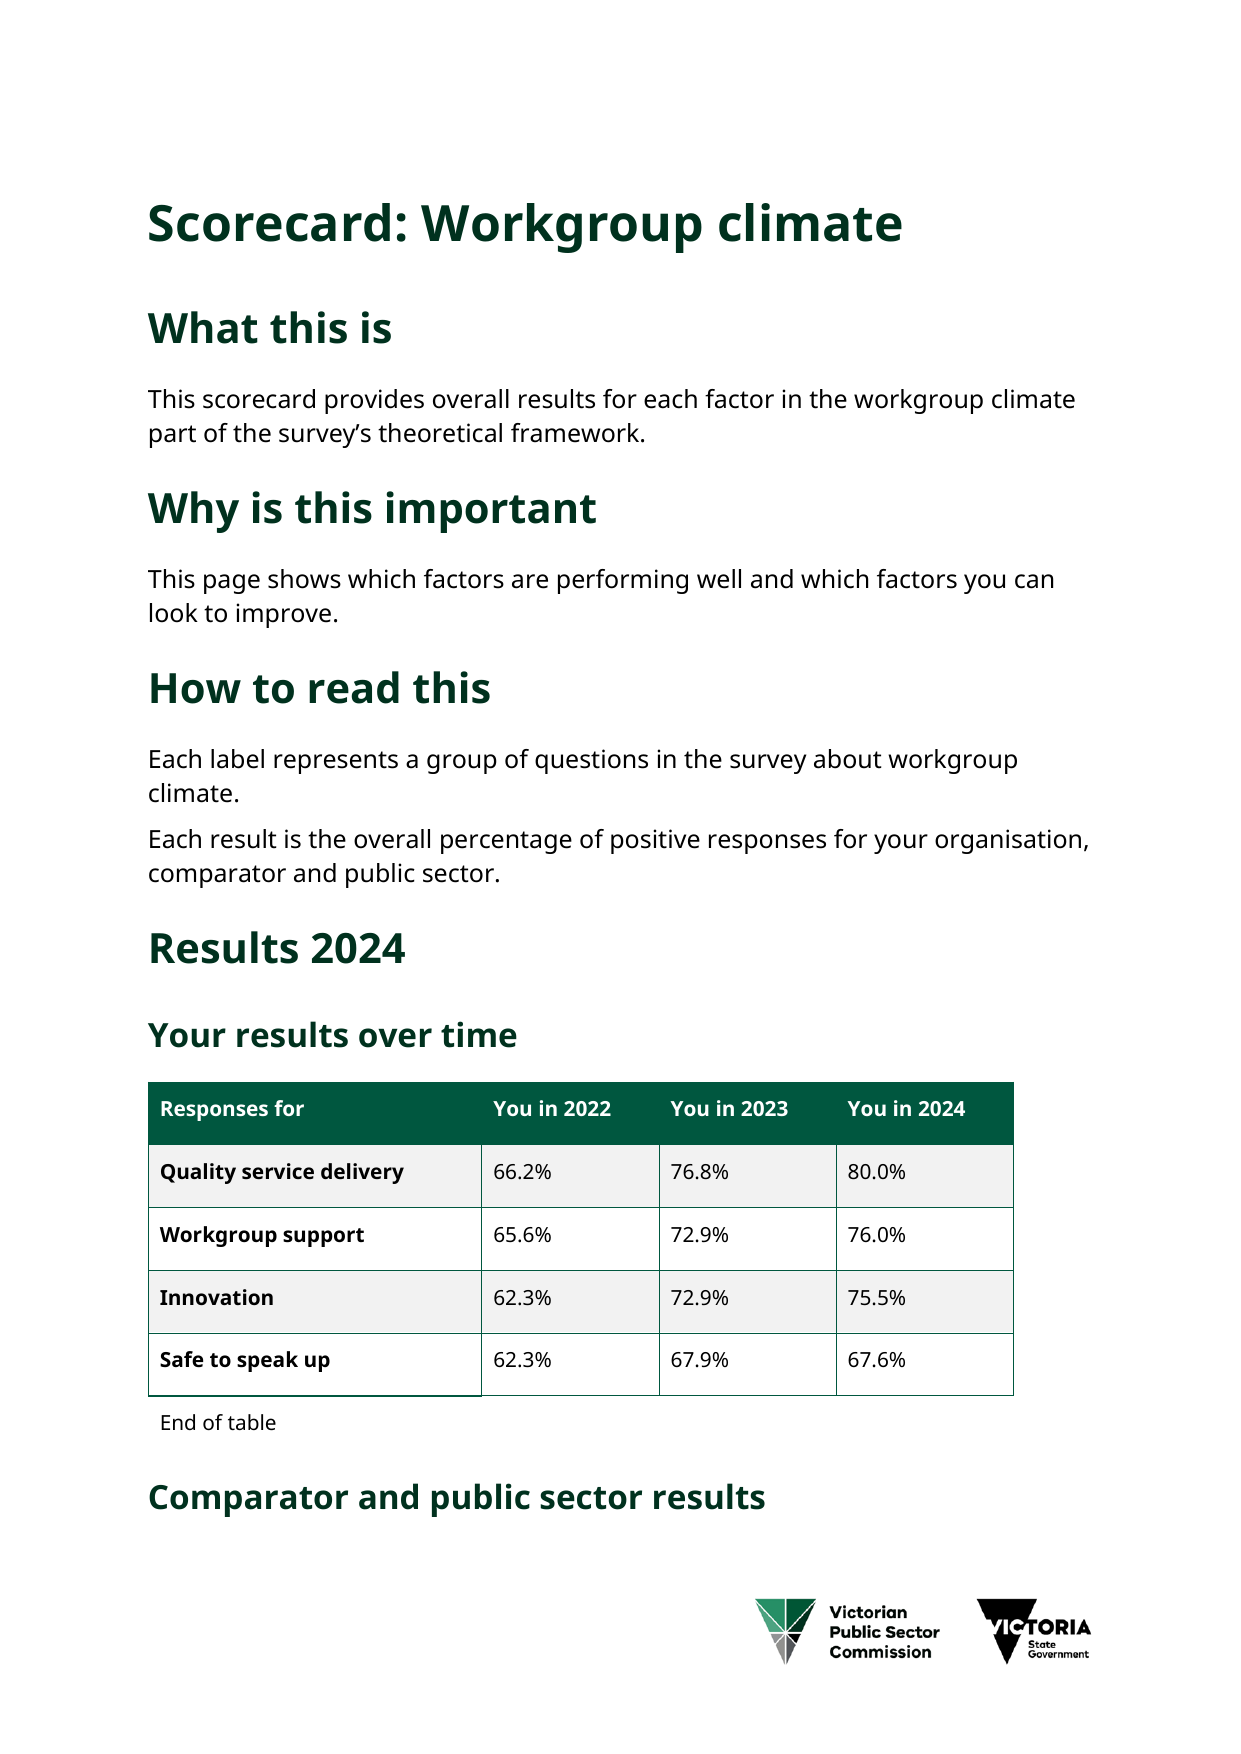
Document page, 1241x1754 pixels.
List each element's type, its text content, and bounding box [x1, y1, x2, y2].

text Each label represents a group of questions in the survey about workgroup climate. [148, 741, 1092, 809]
text This page shows which factors are performing well and which factors you can look to improve. [148, 561, 1092, 629]
subtitle Your results over time [148, 1012, 1092, 1058]
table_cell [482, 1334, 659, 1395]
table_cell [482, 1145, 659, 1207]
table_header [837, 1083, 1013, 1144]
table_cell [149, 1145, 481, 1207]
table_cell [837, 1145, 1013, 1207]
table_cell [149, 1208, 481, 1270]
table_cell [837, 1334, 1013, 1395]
text This scorecard provides overall results for each factor in the workgroup climate part of the survey’s theoretical framework. [148, 381, 1092, 449]
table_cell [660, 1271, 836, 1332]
subtitle Scorecard: Workgroup climate [148, 188, 1092, 256]
text Each result is the overall percentage of positive responses for your organisation, comparator and public sector. [148, 822, 1092, 890]
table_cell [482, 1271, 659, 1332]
subtitle Comparator and public sector results [148, 1474, 1092, 1519]
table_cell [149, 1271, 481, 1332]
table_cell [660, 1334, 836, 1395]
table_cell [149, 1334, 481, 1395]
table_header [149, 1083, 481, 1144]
subtitle Results 2024 [148, 919, 1092, 976]
subtitle How to read this [148, 659, 1092, 715]
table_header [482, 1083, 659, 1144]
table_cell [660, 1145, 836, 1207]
picture [754, 1598, 1093, 1666]
subtitle What this is [148, 299, 1092, 355]
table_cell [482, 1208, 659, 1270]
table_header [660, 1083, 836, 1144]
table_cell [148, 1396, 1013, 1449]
subtitle Why is this important [148, 479, 1092, 535]
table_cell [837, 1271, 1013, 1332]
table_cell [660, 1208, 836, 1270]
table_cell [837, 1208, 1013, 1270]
